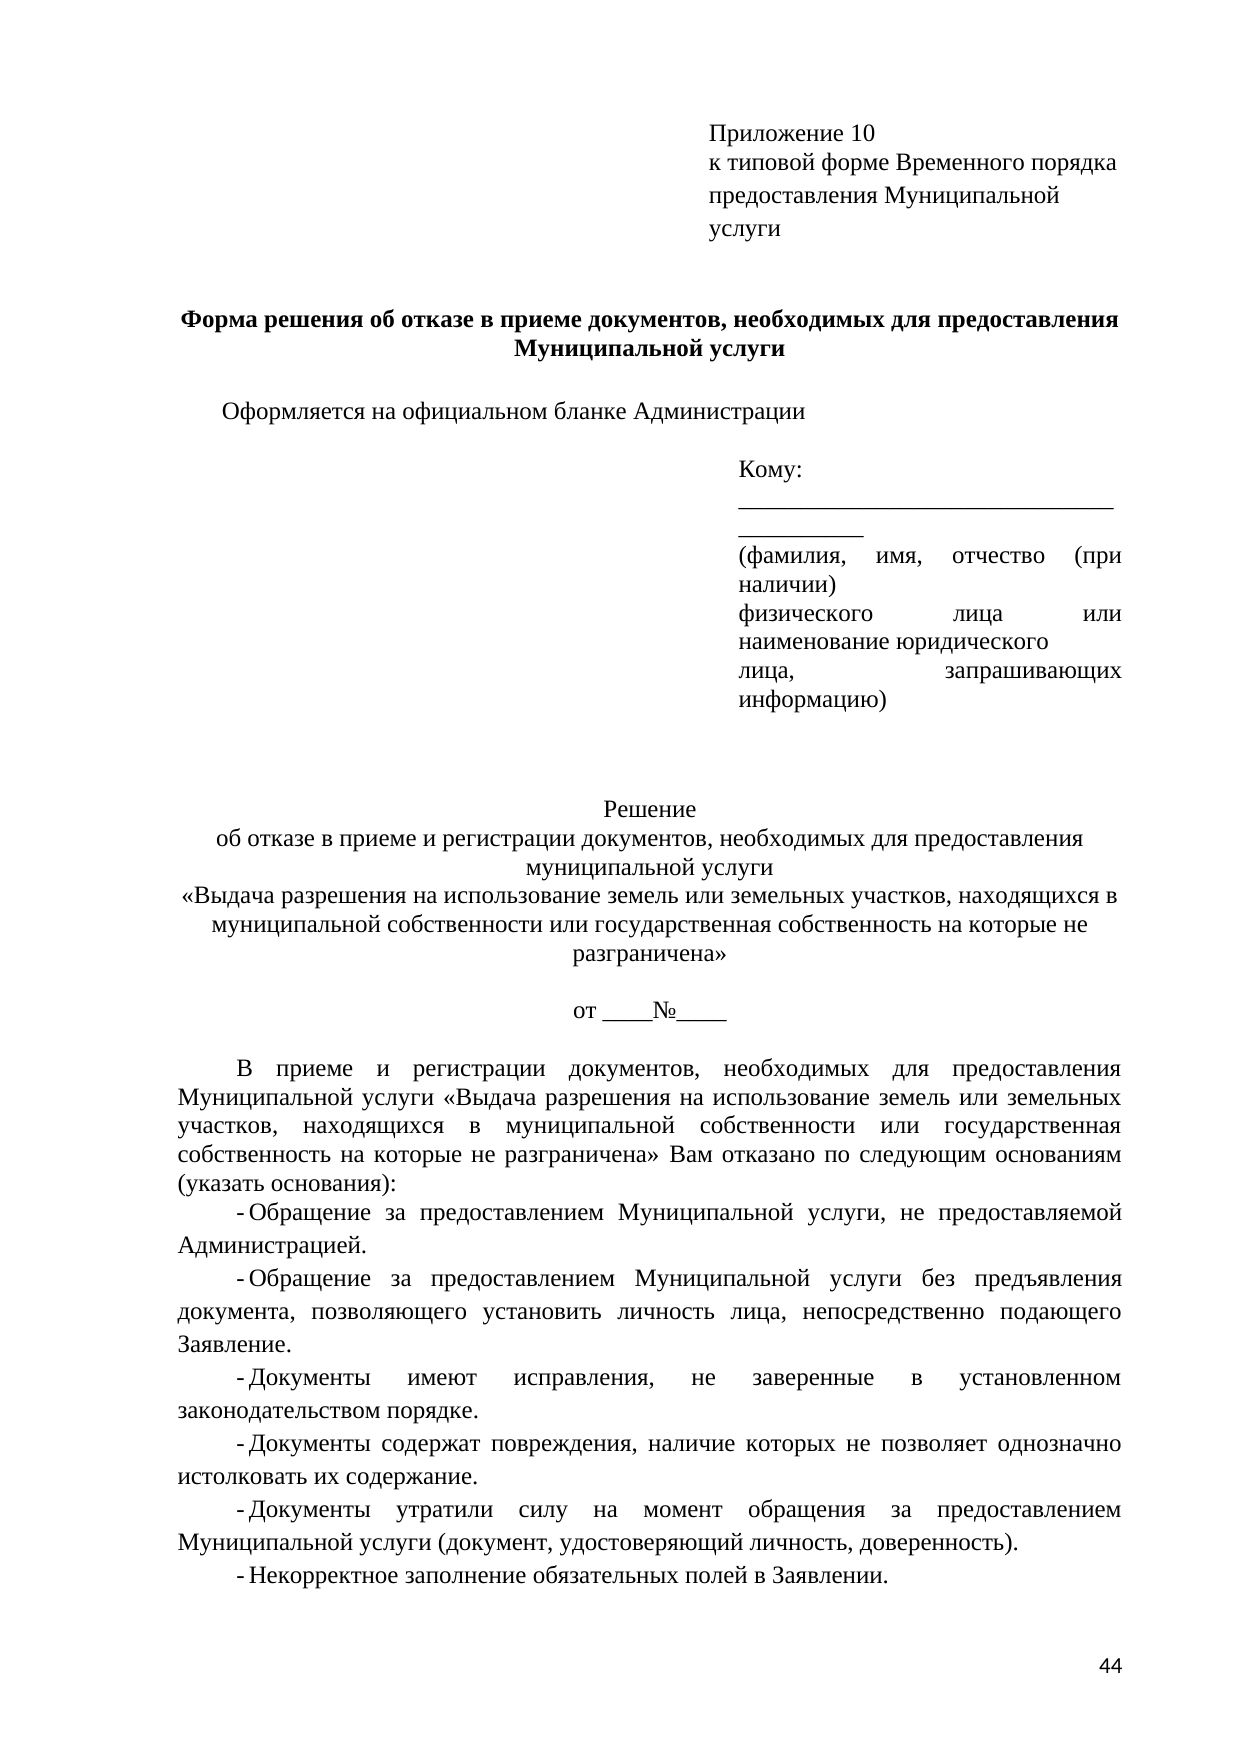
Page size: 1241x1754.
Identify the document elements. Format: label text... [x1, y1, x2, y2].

subtitle Форма решения об отказе в приеме документов, необходимых для предоставления Муниципальной услуги [177, 304, 1122, 361]
text к типовой форме Временного порядка предоставления Муниципальной услуги [709, 147, 1122, 242]
text лица, запрашивающих информацию) [738, 655, 1122, 713]
list Некорректное заполнение обязательных полей в Заявлении. [177, 1560, 1122, 1589]
list Документы утратили силу на момент обращения за предоставлением Муниципальной услуги (документ, удостоверяющий личность, доверенность). [177, 1494, 1122, 1556]
text Кому: ________________________________________ [738, 454, 1122, 540]
list Обращение за предоставлением Муниципальной услуги, не предоставляемой Администрацией. [177, 1197, 1122, 1258]
text В приеме и регистрации документов, необходимых для предоставления Муниципальной услуги «Выдача разрешения на использование земель или земельных участков, находящихся в муниципальной собственности или государственная собственность на которые не разграничена» Вам отказано по следующим основаниям (указать основания): [177, 1053, 1122, 1197]
text (фамилия, имя, отчество (при наличии) [738, 540, 1122, 598]
list Документы содержат повреждения, наличие которых не позволяет однозначно истолковать их содержание. [177, 1428, 1122, 1490]
text от ____№____ [177, 996, 1122, 1024]
text физического лица или наименование юридического [738, 598, 1122, 655]
list Обращение за предоставлением Муниципальной услуги без предъявления документа, позволяющего установить личность лица, непосредственно подающего Заявление. [177, 1263, 1122, 1358]
text Оформляется на официальном бланке Администрации [207, 396, 1122, 425]
text Решение [177, 794, 1122, 823]
subtitle Приложение 10 [709, 118, 1122, 147]
text об отказе в приеме и регистрации документов, необходимых для предоставления муниципальной услуги [177, 823, 1122, 881]
list Документы имеют исправления, не заверенные в установленном законодательством порядке. [177, 1362, 1122, 1424]
text «Выдача разрешения на использование земель или земельных участков, находящихся в муниципальной собственности или государственная собственность на которые не разграничена» [177, 881, 1122, 967]
